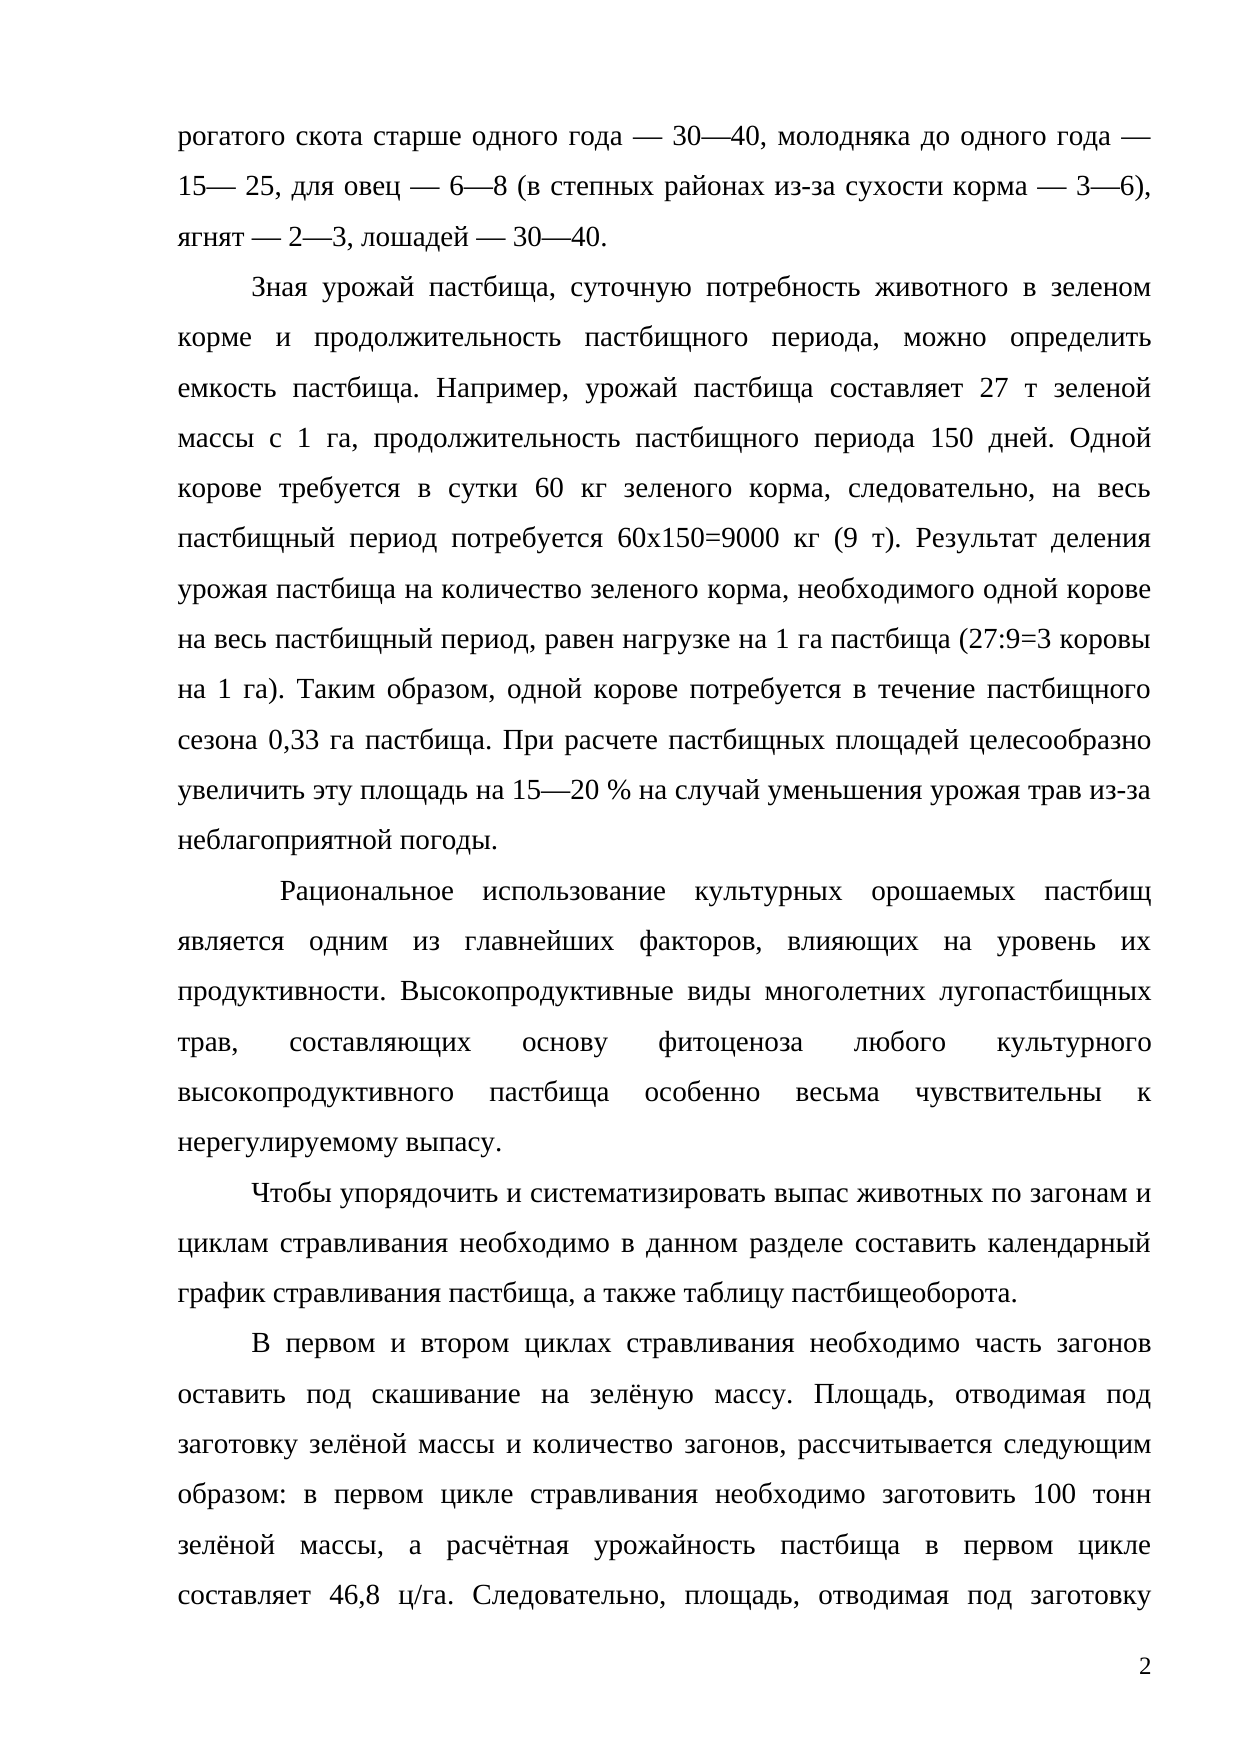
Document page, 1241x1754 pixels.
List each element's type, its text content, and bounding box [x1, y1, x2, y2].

text Рациональное использование культурных орошаемых пастбищ является одним из главнейших факторов, влияющих на уровень их продуктивности. Высокопродуктивные виды многолетних лугопастбищных трав, составляющих основу фитоценоза любого культурного высокопродуктивного пастбища особенно весьма чувствительны к нерегулируемому выпасу. [177, 873, 1152, 1158]
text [177, 118, 1152, 252]
text Чтобы упорядочить и систематизировать выпас животных по загонам и циклам стравливания необходимо в данном разделе составить календарный график стравливания пастбища, а также таблицу пастбищеоборота. [177, 1175, 1152, 1309]
text Зная урожай пастбища, суточную потребность животного в зеленом корме и продолжительность пастбищного периода, можно определить емкость пастбища. Например, урожай пастбища составляет 27 т зеленой массы с 1 га, продолжительность пастбищного периода 150 дней. Одной корове требуется в сутки 60 кг зеленого корма, следовательно, на весь пастбищный период потребуется 60x150=9000 кг (9 т). Результат деления урожая пастбища на количество зеленого корма, необходимого одной корове на весь пастбищный период, равен нагрузке на 1 га пастбища (27:9=3 коровы на 1 га). Таким образом, одной корове потребуется в течение пастбищного сезона 0,33 га пастбища. При расчете пастбищных площадей целесообразно увеличить эту площадь на 15—20 % на случай уменьшения урожая трав из-за неблагоприятной погоды. [177, 269, 1152, 856]
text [177, 1326, 1152, 1611]
